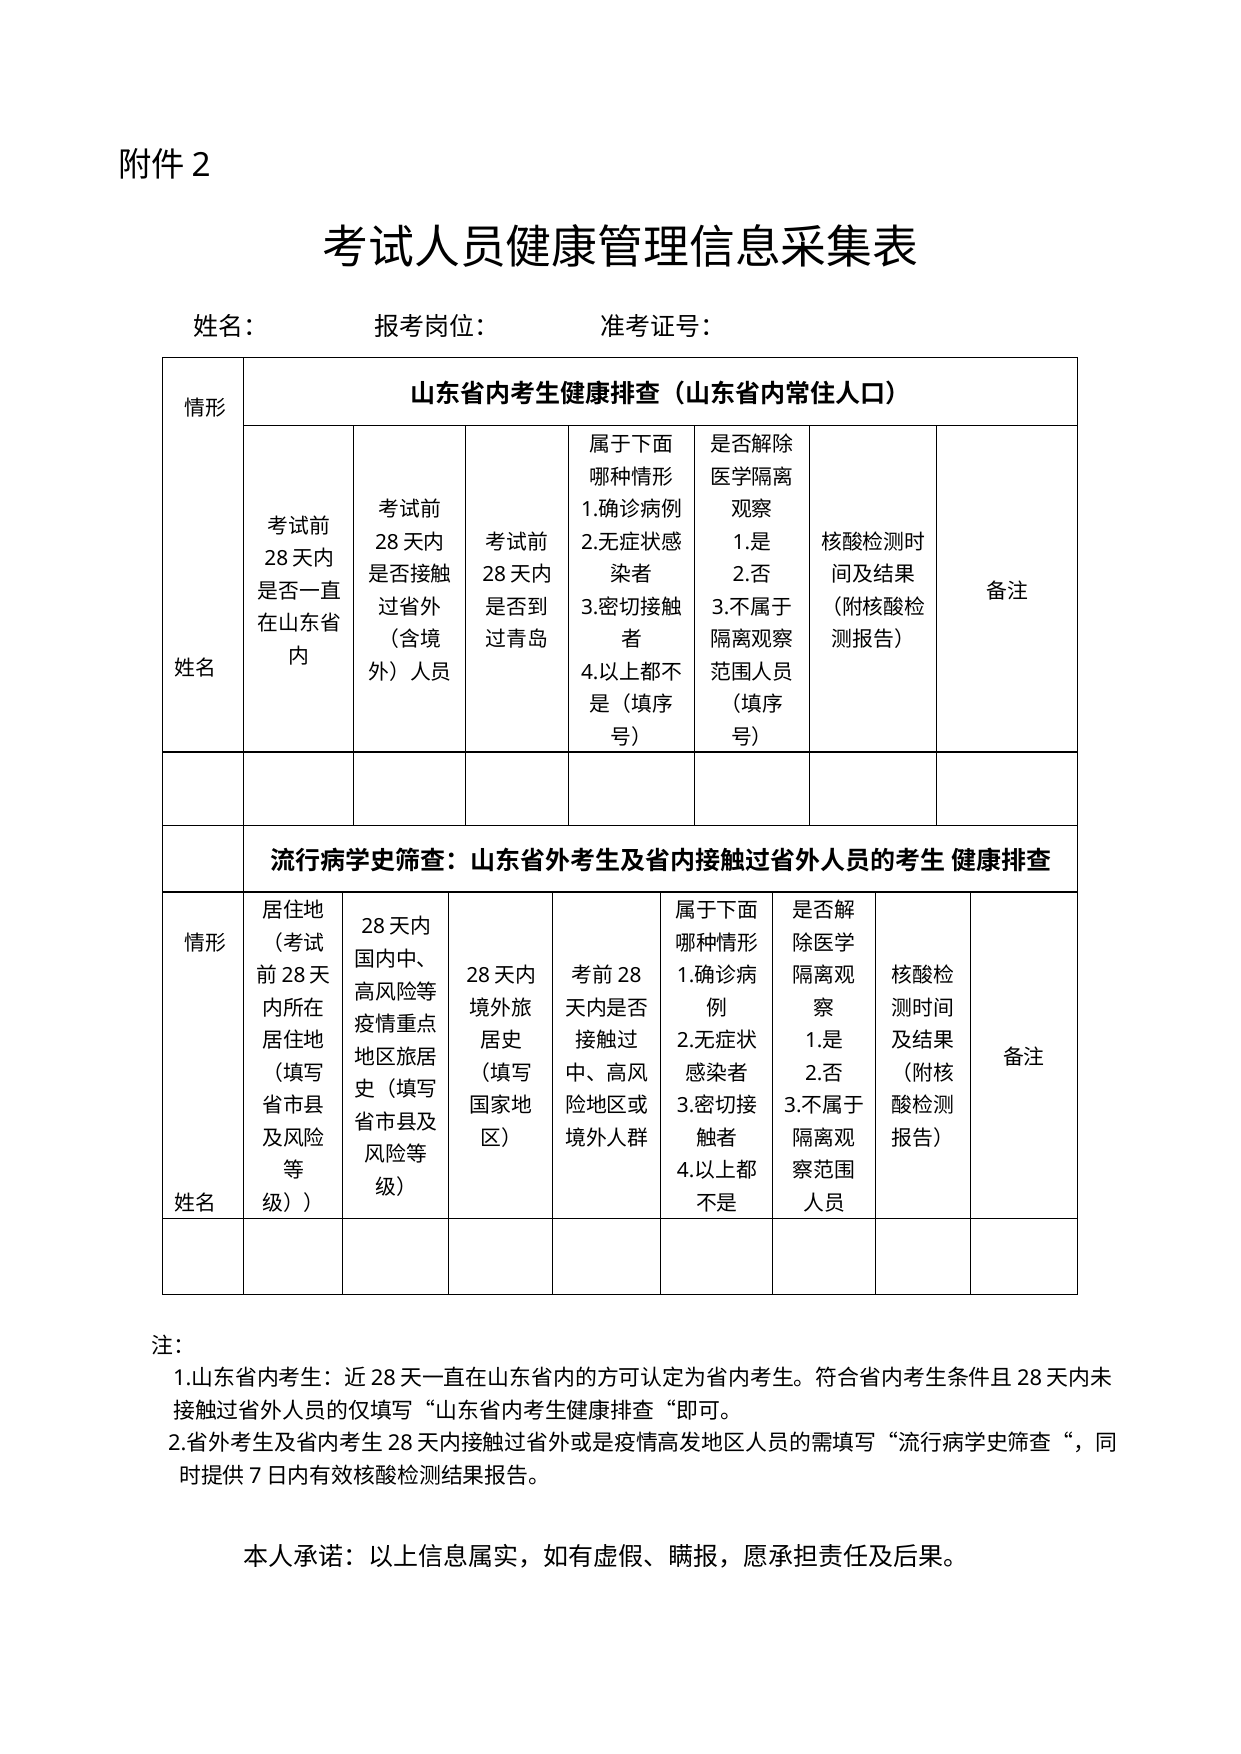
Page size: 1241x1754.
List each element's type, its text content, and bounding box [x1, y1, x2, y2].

table_cell [354, 753, 465, 825]
table_cell 28天内境外旅居史（填写国家地区） [449, 893, 552, 1217]
table_cell [244, 1219, 342, 1294]
table_cell [876, 1219, 970, 1294]
table_cell 核酸检测时间及结果（附核酸检测报告） [810, 426, 936, 751]
table_cell 28天内国内中、高风险等疫情重点地区旅居史（填写省市县及风险等级） [343, 893, 448, 1217]
table_cell [553, 1219, 660, 1294]
table_cell [244, 753, 353, 825]
text 姓名： 报考岗位： 准考证号： [118, 292, 1122, 357]
table_cell 居住地（考试前28天内所在居住地（填写省市县及风险等级）） [244, 893, 342, 1217]
table_cell 考前28天内是否接触过中、高风险地区或境外人群 [553, 893, 660, 1217]
table_cell [163, 1219, 243, 1294]
table_cell [449, 1219, 552, 1294]
text 1.山东省内考生：近28天一直在山东省内的方可认定为省内考生。符合省内考生条件且28天内未接触过省外人员的仅填写“山东省内考生健康排查“即可。 [173, 1360, 1122, 1425]
table_cell [773, 1219, 875, 1294]
table_cell 考试前28天内是否接触过省外（含境外）人员 [354, 426, 465, 751]
table_cell [343, 1219, 448, 1294]
table_cell 考试前28天内是否到过青岛 [466, 426, 568, 751]
table_cell 备注 [971, 893, 1077, 1217]
text 2.省外考生及省内考生28天内接触过省外或是疫情高发地区人员的需填写“流行病学史筛查“，同时提供7日内有效核酸检测结果报告。 [168, 1425, 1122, 1490]
table_cell 备注 [937, 426, 1077, 751]
table_cell 情形 姓名 [163, 893, 243, 1217]
table_cell 是否解除医学隔离观察 1.是 2.否 3.不属于隔离观察范围人员 （填序号） [695, 426, 809, 751]
table_cell 属于下面哪种情形 1.确诊病例 2.无症状感染者 3.密切接触者 4.以上都不是（填序号） [569, 426, 694, 751]
table_header 山东省内考生健康排查（山东省内常住人口） [244, 358, 1077, 425]
table_cell 是否解除医学隔离观察 1.是 2.否 3.不属于隔离观察范围人员 [773, 893, 875, 1217]
text 考试人员健康管理信息采集表 [118, 194, 1122, 292]
table_cell [661, 1219, 772, 1294]
text 本人承诺：以上信息属实，如有虚假、瞒报，愿承担责任及后果。 [118, 1522, 1122, 1587]
table_cell [695, 753, 809, 825]
table_cell [163, 753, 243, 825]
table_cell [233, 826, 243, 891]
text 注： [151, 1327, 1122, 1360]
text 附件2 [118, 129, 1122, 194]
table_cell [466, 753, 568, 825]
table_cell [569, 753, 694, 825]
table_cell [971, 1219, 1077, 1294]
table_cell 核酸检测时间及结果（附核酸检测报告） [876, 893, 970, 1217]
table_cell [810, 753, 936, 825]
table_header 情形 姓名 [163, 358, 243, 751]
table_cell 考试前28天内是否一直在山东省内 [244, 426, 353, 751]
table_cell [937, 753, 1077, 825]
table_cell 属于下面哪种情形 1.确诊病例 2.无症状感染者 3.密切接触者 4.以上都不是 [661, 893, 772, 1217]
table_cell [163, 826, 174, 891]
